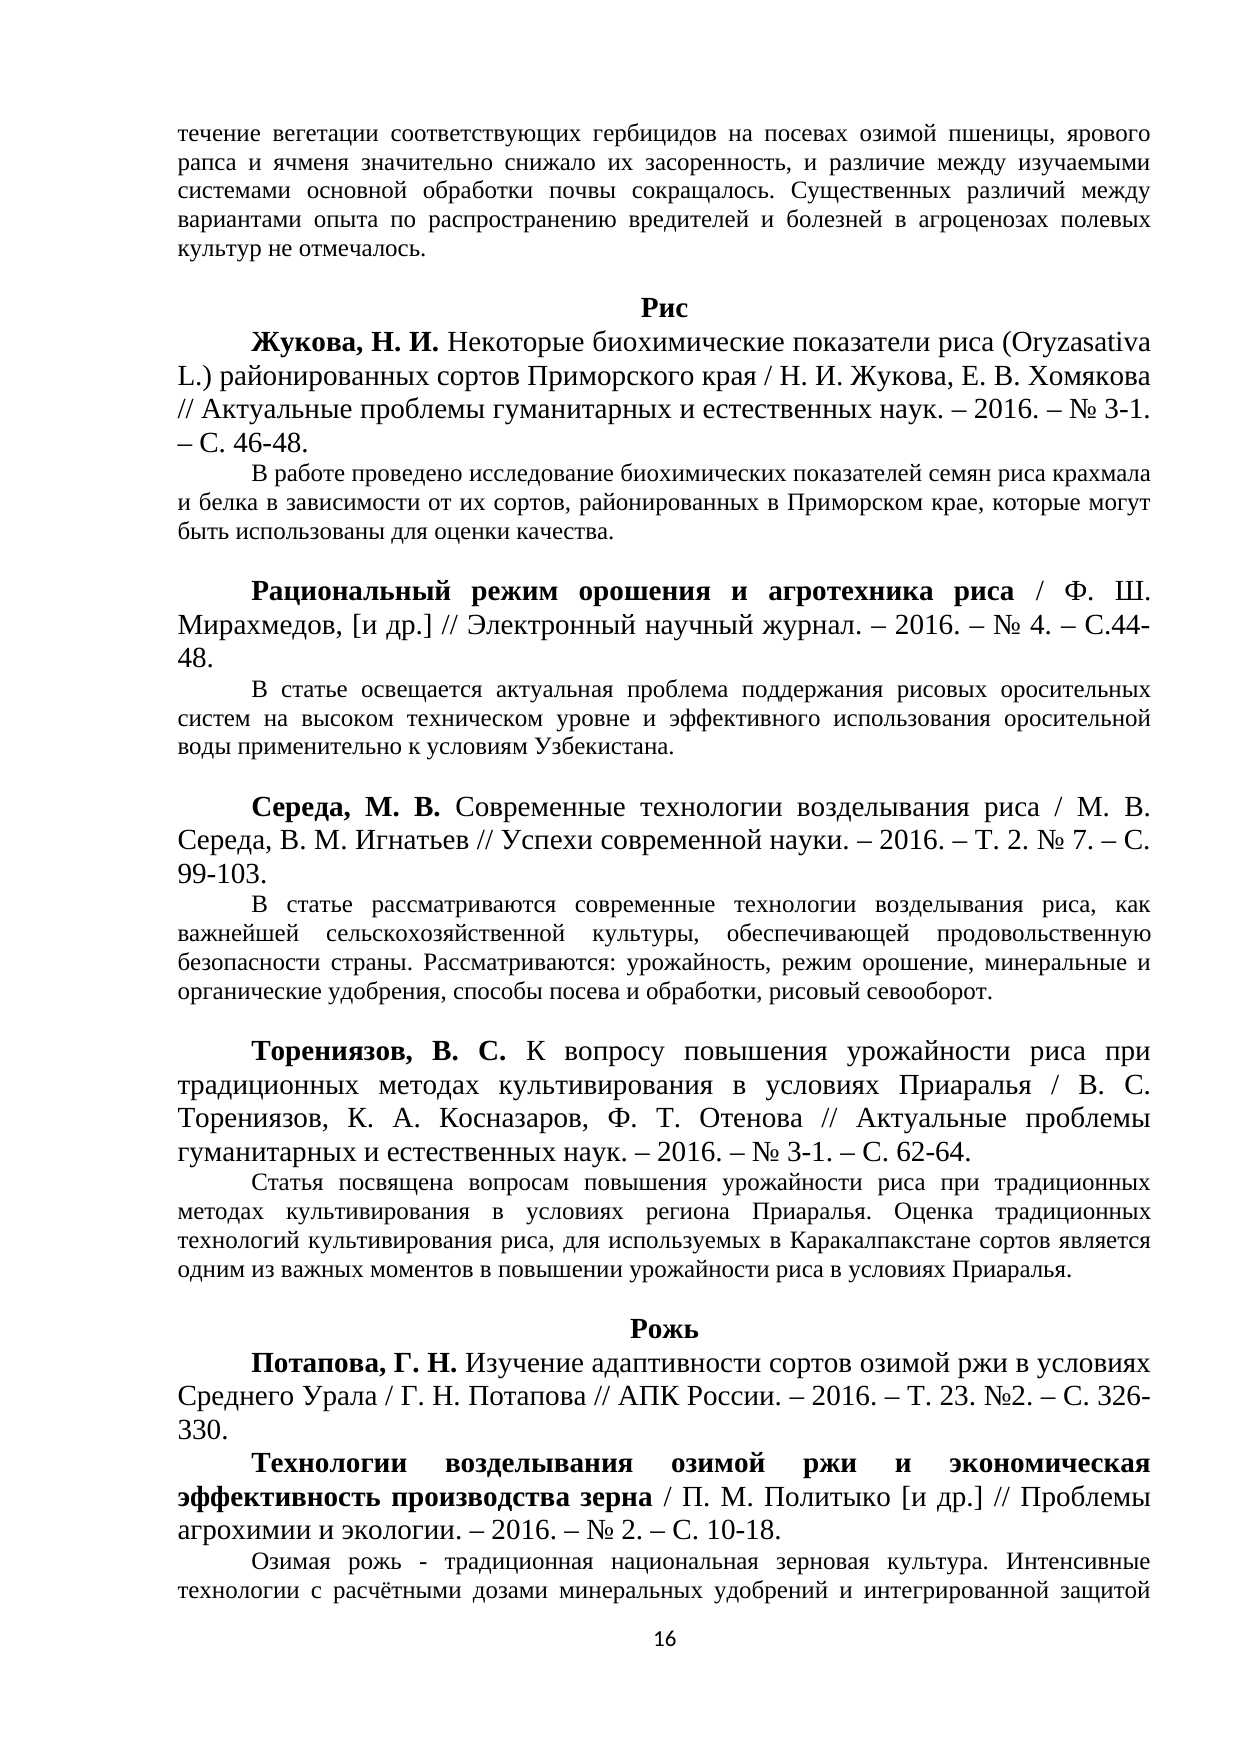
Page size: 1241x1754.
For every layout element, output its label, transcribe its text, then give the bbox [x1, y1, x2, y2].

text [177, 1546, 1152, 1603]
text Рожь [177, 1311, 1152, 1345]
text В статье рассматриваются современные технологии возделывания риса, как важнейшей сельскохозяйственной культуры, обеспечивающей продовольственную безопасности страны. Рассматриваются: урожайность, режим орошение, минеральные и органические удобрения, способы посева и обработки, рисовый севооборот. [177, 889, 1152, 1004]
text Жукова, Н. И. Некоторые биохимические показатели риса (Oryzasativa L.) районированных сортов Приморского края / Н. И. Жукова, Е. В. Хомякова // Актуальные проблемы гуманитарных и естественных наук. – 2016. – № 3-1. – С. 46-48. [177, 324, 1152, 458]
text Потапова, Г. Н. Изучение адаптивности сортов озимой ржи в условиях Среднего Урала / Г. Н. Потапова // АПК России. – 2016. – Т. 23. №2. – С. 326-330. [177, 1345, 1152, 1445]
text Статья посвящена вопросам повышения урожайности риса при традиционных методах культивирования в условиях региона Приаралья. Оценка традиционных технологий культивирования риса, для используемых в Каракалпакстане сортов является одним из важных моментов в повышении урожайности риса в условиях Приаралья. [177, 1167, 1152, 1282]
text Середа, М. В. Современные технологии возделывания риса / М. В. Середа, В. М. Игнатьев // Успехи современной науки. – 2016. – Т. 2. № 7. – С. 99-103. [177, 789, 1152, 889]
text Технологии возделывания озимой ржи и экономическая эффективность производства зерна / П. М. Политыко [и др.] // Проблемы агрохимии и экологии. – 2016. – № 2. – С. 10-18. [177, 1445, 1152, 1546]
text В статье освещается актуальная проблема поддержания рисовых оросительных систем на высоком техническом уровне и эффективного использования оросительной воды применительно к условиям Узбекистана. [177, 674, 1152, 760]
text Рациональный режим орошения и агротехника риса / Ф. Ш. Мирахмедов, [и др.] // Электронный научный журнал. – 2016. – № 4. – С.44-48. [177, 573, 1152, 674]
text Торениязов, В. С. К вопросу повышения урожайности риса при традиционных методах культивирования в условиях Приаралья / В. С. Торениязов, К. А. Косназаров, Ф. Т. Отенова // Актуальные проблемы гуманитарных и естественных наук. – 2016. – № 3-1. – С. 62-64. [177, 1033, 1152, 1167]
text Рис [177, 291, 1152, 324]
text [177, 118, 1152, 262]
text В работе проведено исследование биохимических показателей семян риса крахмала и белка в зависимости от их сортов, районированных в Приморском крае, которые могут быть использованы для оценки качества. [177, 458, 1152, 544]
